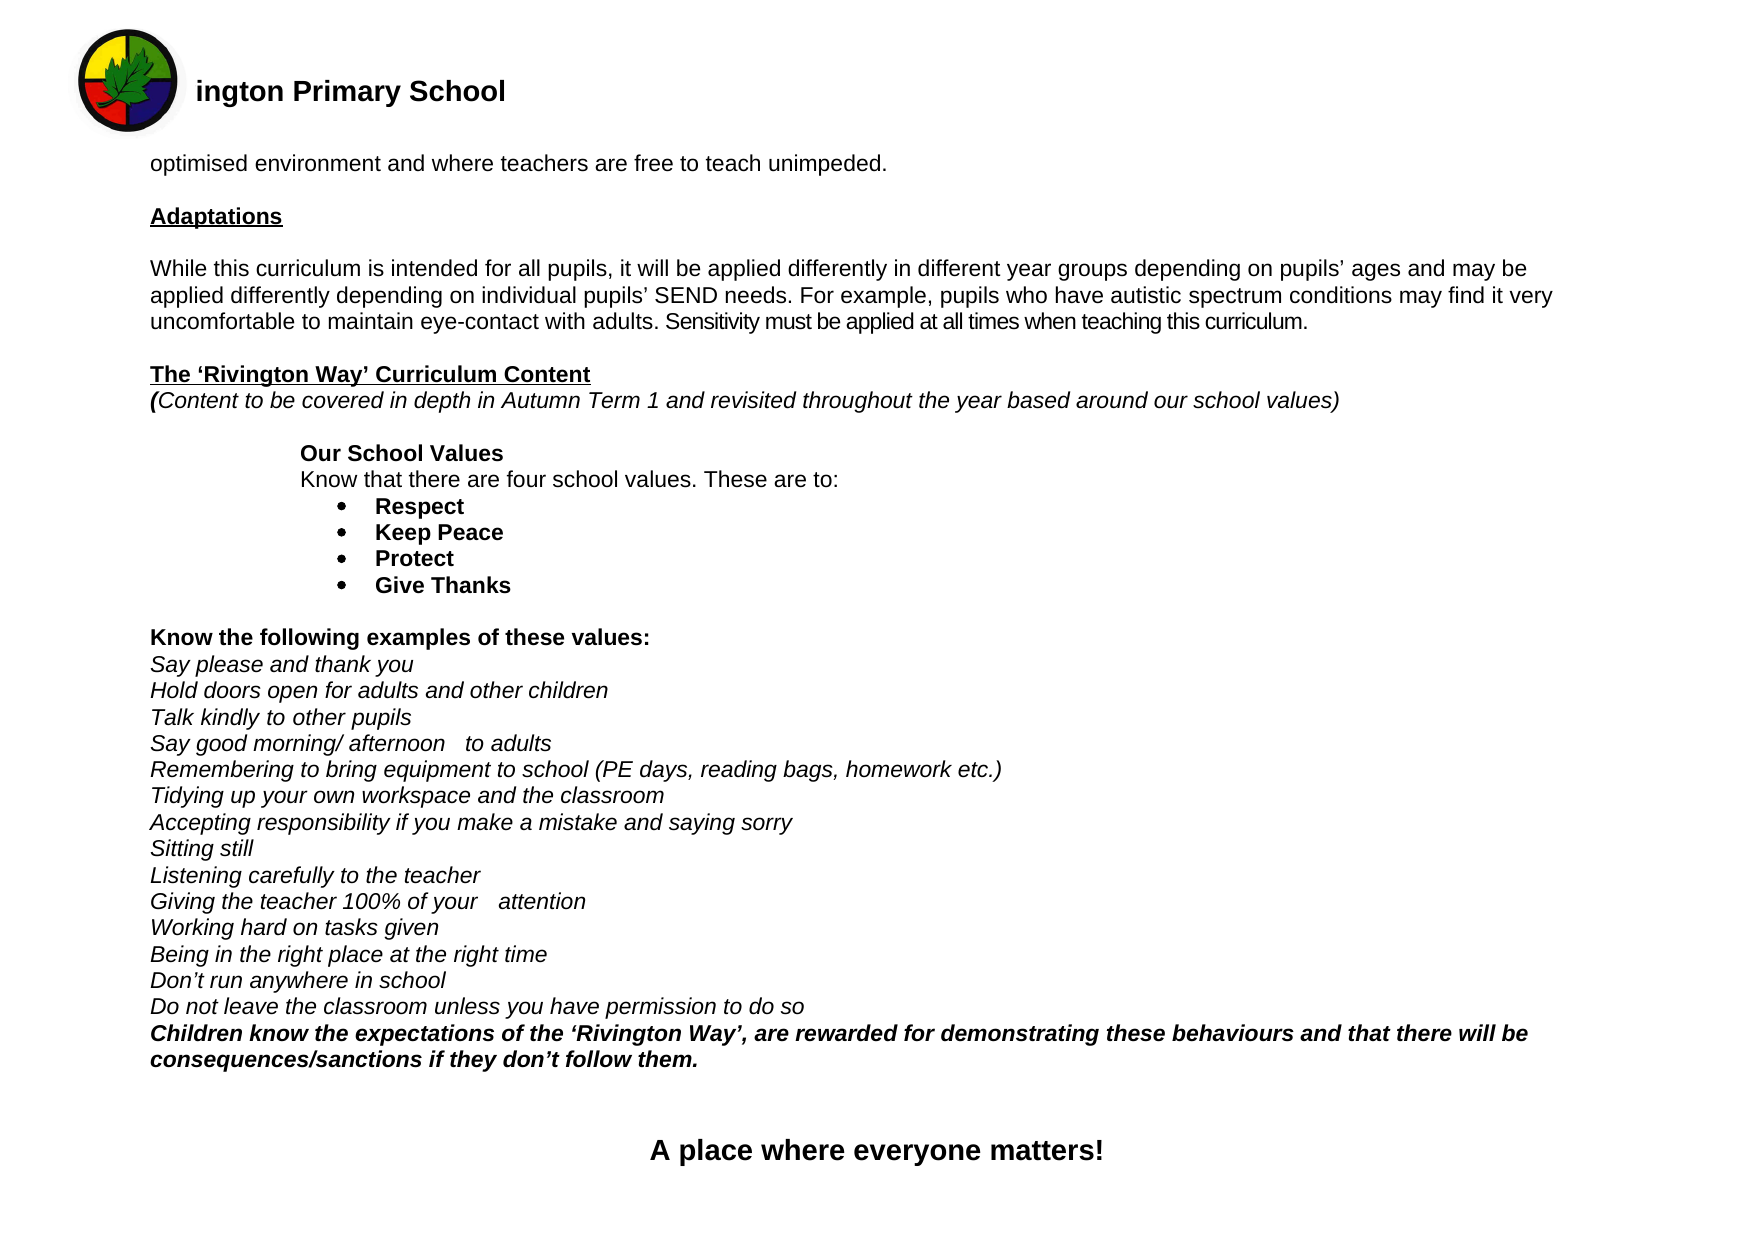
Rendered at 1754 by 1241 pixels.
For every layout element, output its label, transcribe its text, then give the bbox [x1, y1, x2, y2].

list Give Thanks [337, 572, 1604, 598]
picture [67, 28, 196, 138]
text The ‘Rivington Way’ Curriculum Content [150, 361, 1604, 387]
text Know that there are four school values. These are to: [300, 466, 1604, 493]
text Children know the expectations of the ‘Rivington Way’, are rewarded for demonstrating these behaviours and that there will be consequences/sanctions if they don’t follow them. [150, 1020, 1604, 1072]
text While this curriculum is intended for all pupils, it will be applied differently in different year groups depending on pupils’ ages and may be applied differently depending on individual pupils’ SEND needs. For example, pupils who have autistic spectrum conditions may find it very uncomfortable to maintain eye-contact with adults. Sensitivity must be applied at all times when teaching this curriculum. [150, 255, 1604, 334]
text Adaptations [150, 203, 1604, 229]
text Our School Values [300, 440, 1604, 466]
text Remembering to bring equipment to school (PE days, reading bags, homework etc.) [150, 756, 1604, 782]
text Say please and thank you [150, 651, 1604, 677]
text Know the following examples of these values: [150, 624, 1604, 651]
text Listening carefully to the teacher [150, 862, 1604, 888]
text Tidying up your own workspace and the classroom [150, 782, 1604, 809]
text Do not leave the classroom unless you have permission to do so [150, 993, 1604, 1020]
text Don’t run anywhere in school [150, 967, 1604, 993]
list Keep Peace [337, 519, 1604, 545]
text Being in the right place at the right time [150, 941, 1604, 967]
text Talk kindly to other pupils [150, 703, 1604, 730]
list Respect [337, 493, 1604, 519]
text Hold doors open for adults and other children [150, 677, 1604, 703]
text Accepting responsibility if you make a mistake and saying sorry [150, 809, 1604, 835]
list Protect [337, 545, 1604, 572]
text (Content to be covered in depth in Autumn Term 1 and revisited throughout the year based around our school values) [150, 387, 1604, 413]
text Working hard on tasks given [150, 914, 1604, 941]
text Say good morning/ afternoon to adults [150, 730, 1604, 756]
text Giving the teacher 100% of your attention [150, 888, 1604, 914]
text Sitting still [150, 835, 1604, 862]
